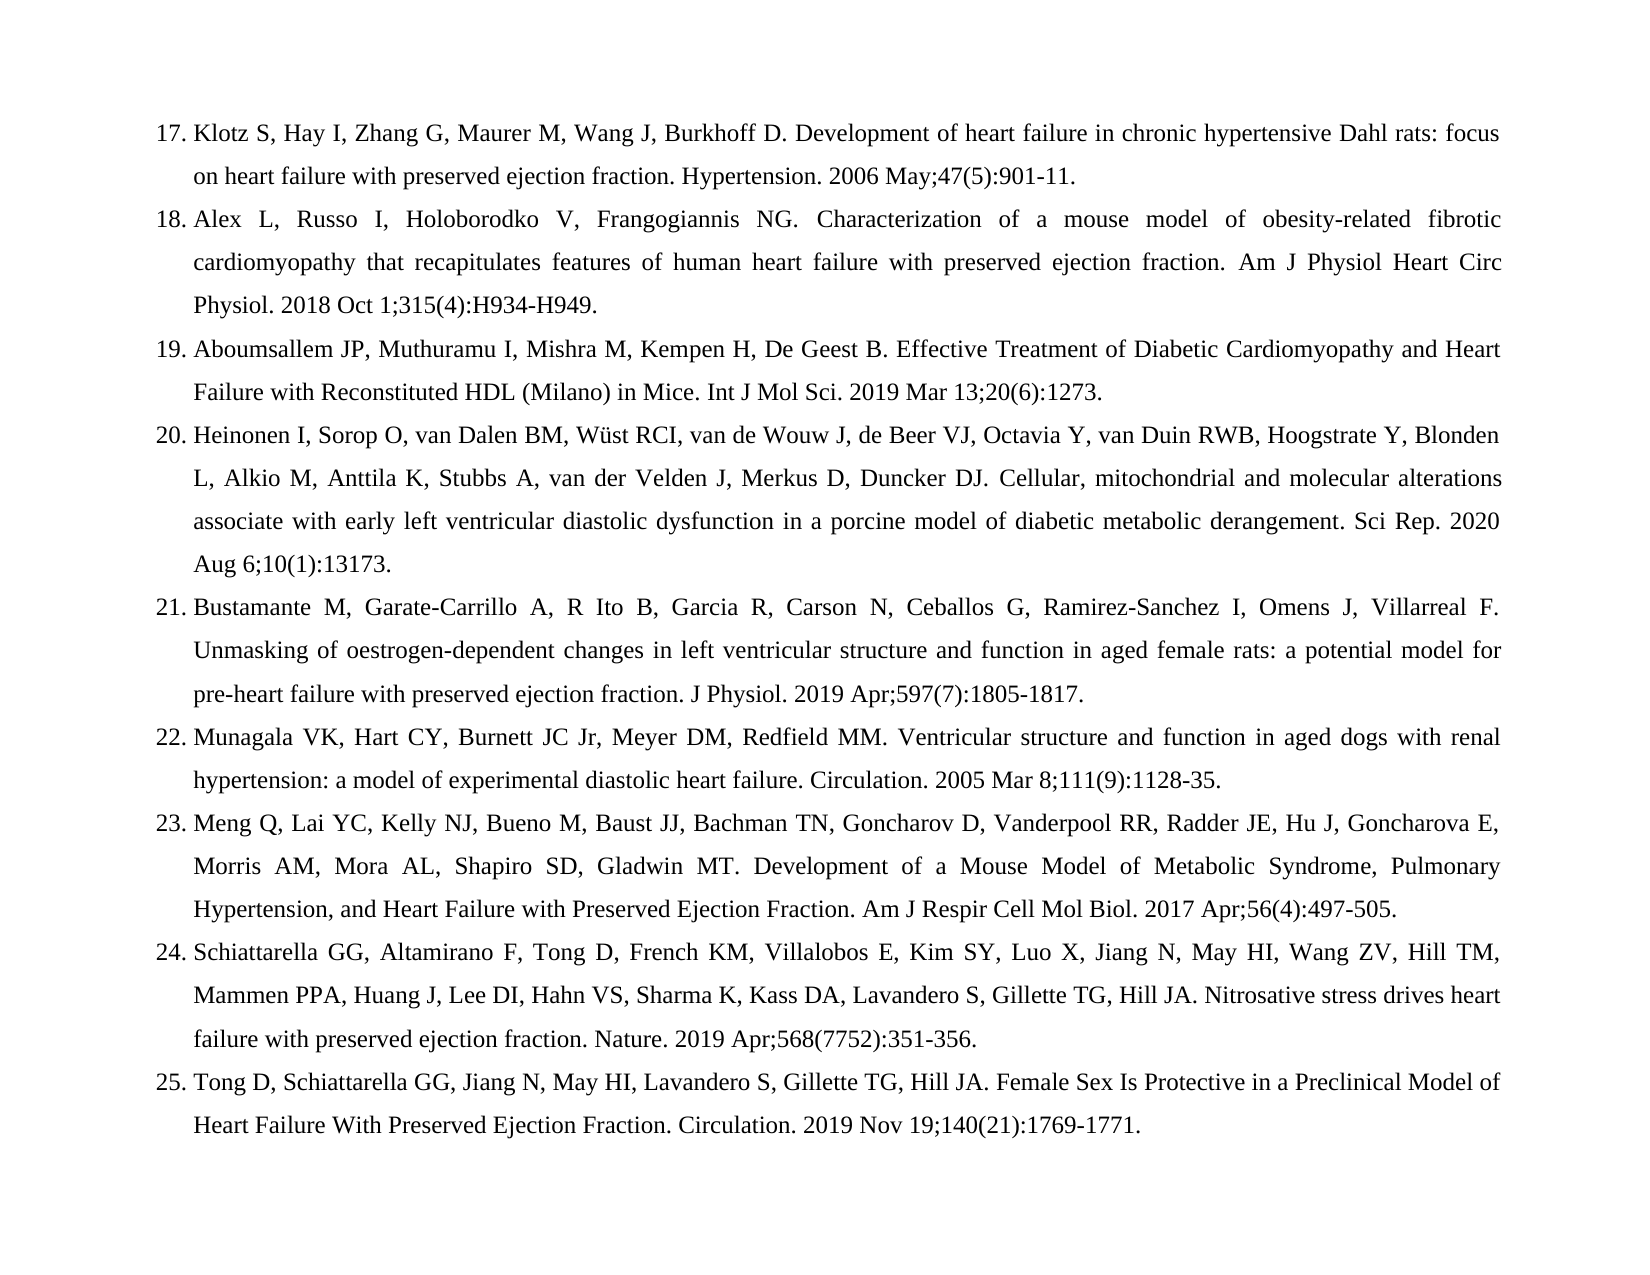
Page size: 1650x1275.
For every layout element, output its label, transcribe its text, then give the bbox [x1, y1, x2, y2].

list Bustamante M, Garate-Carrillo A, R Ito B, Garcia R, Carson N, Ceballos G, Ramirez-Sanchez I, Omens J, Villarreal F. Unmasking of oestrogen-dependent changes in left ventricular structure and function in aged female rats: a potential model for pre-heart failure with preserved ejection fraction. J Physiol. 2019 Apr;597(7):1805-1817. [156, 592, 1502, 707]
list Schiattarella GG, Altamirano F, Tong D, French KM, Villalobos E, Kim SY, Luo X, Jiang N, May HI, Wang ZV, Hill TM, Mammen PPA, Huang J, Lee DI, Hahn VS, Sharma K, Kass DA, Lavandero S, Gillette TG, Hill JA. Nitrosative stress drives heart failure with preserved ejection fraction. Nature. 2019 Apr;568(7752):351-356. [156, 937, 1502, 1052]
list Meng Q, Lai YC, Kelly NJ, Bueno M, Baust JJ, Bachman TN, Goncharov D, Vanderpool RR, Radder JE, Hu J, Goncharova E, Morris AM, Mora AL, Shapiro SD, Gladwin MT. Development of a Mouse Model of Metabolic Syndrome, Pulmonary Hypertension, and Heart Failure with Preserved Ejection Fraction. Am J Respir Cell Mol Biol. 2017 Apr;56(4):497-505. [156, 808, 1502, 923]
list Munagala VK, Hart CY, Burnett JC Jr, Meyer DM, Redfield MM. Ventricular structure and function in aged dogs with renal hypertension: a model of experimental diastolic heart failure. Circulation. 2005 Mar 8;111(9):1128-35. [156, 722, 1502, 794]
list Alex L, Russo I, Holoborodko V, Frangogiannis NG. Characterization of a mouse model of obesity-related fibrotic cardiomyopathy that recapitulates features of human heart failure with preserved ejection fraction. Am J Physiol Heart Circ Physiol. 2018 Oct 1;315(4):H934-H949. [156, 204, 1502, 319]
list Tong D, Schiattarella GG, Jiang N, May HI, Lavandero S, Gillette TG, Hill JA. Female Sex Is Protective in a Preclinical Model of Heart Failure With Preserved Ejection Fraction. Circulation. 2019 Nov 19;140(21):1769-1771. [156, 1067, 1502, 1139]
list Aboumsallem JP, Muthuramu I, Mishra M, Kempen H, De Geest B. Effective Treatment of Diabetic Cardiomyopathy and Heart Failure with Reconstituted HDL (Milano) in Mice. Int J Mol Sci. 2019 Mar 13;20(6):1273. [156, 334, 1502, 406]
list Heinonen I, Sorop O, van Dalen BM, Wüst RCI, van de Wouw J, de Beer VJ, Octavia Y, van Duin RWB, Hoogstrate Y, Blonden L, Alkio M, Anttila K, Stubbs A, van der Velden J, Merkus D, Duncker DJ. Cellular, mitochondrial and molecular alterations associate with early left ventricular diastolic dysfunction in a porcine model of diabetic metabolic derangement. Sci Rep. 2020 Aug 6;10(1):13173. [156, 420, 1502, 578]
list Klotz S, Hay I, Zhang G, Maurer M, Wang J, Burkhoff D. Development of heart failure in chronic hypertensive Dahl rats: focus on heart failure with preserved ejection fraction. Hypertension. 2006 May;47(5):901-11. [156, 118, 1502, 190]
